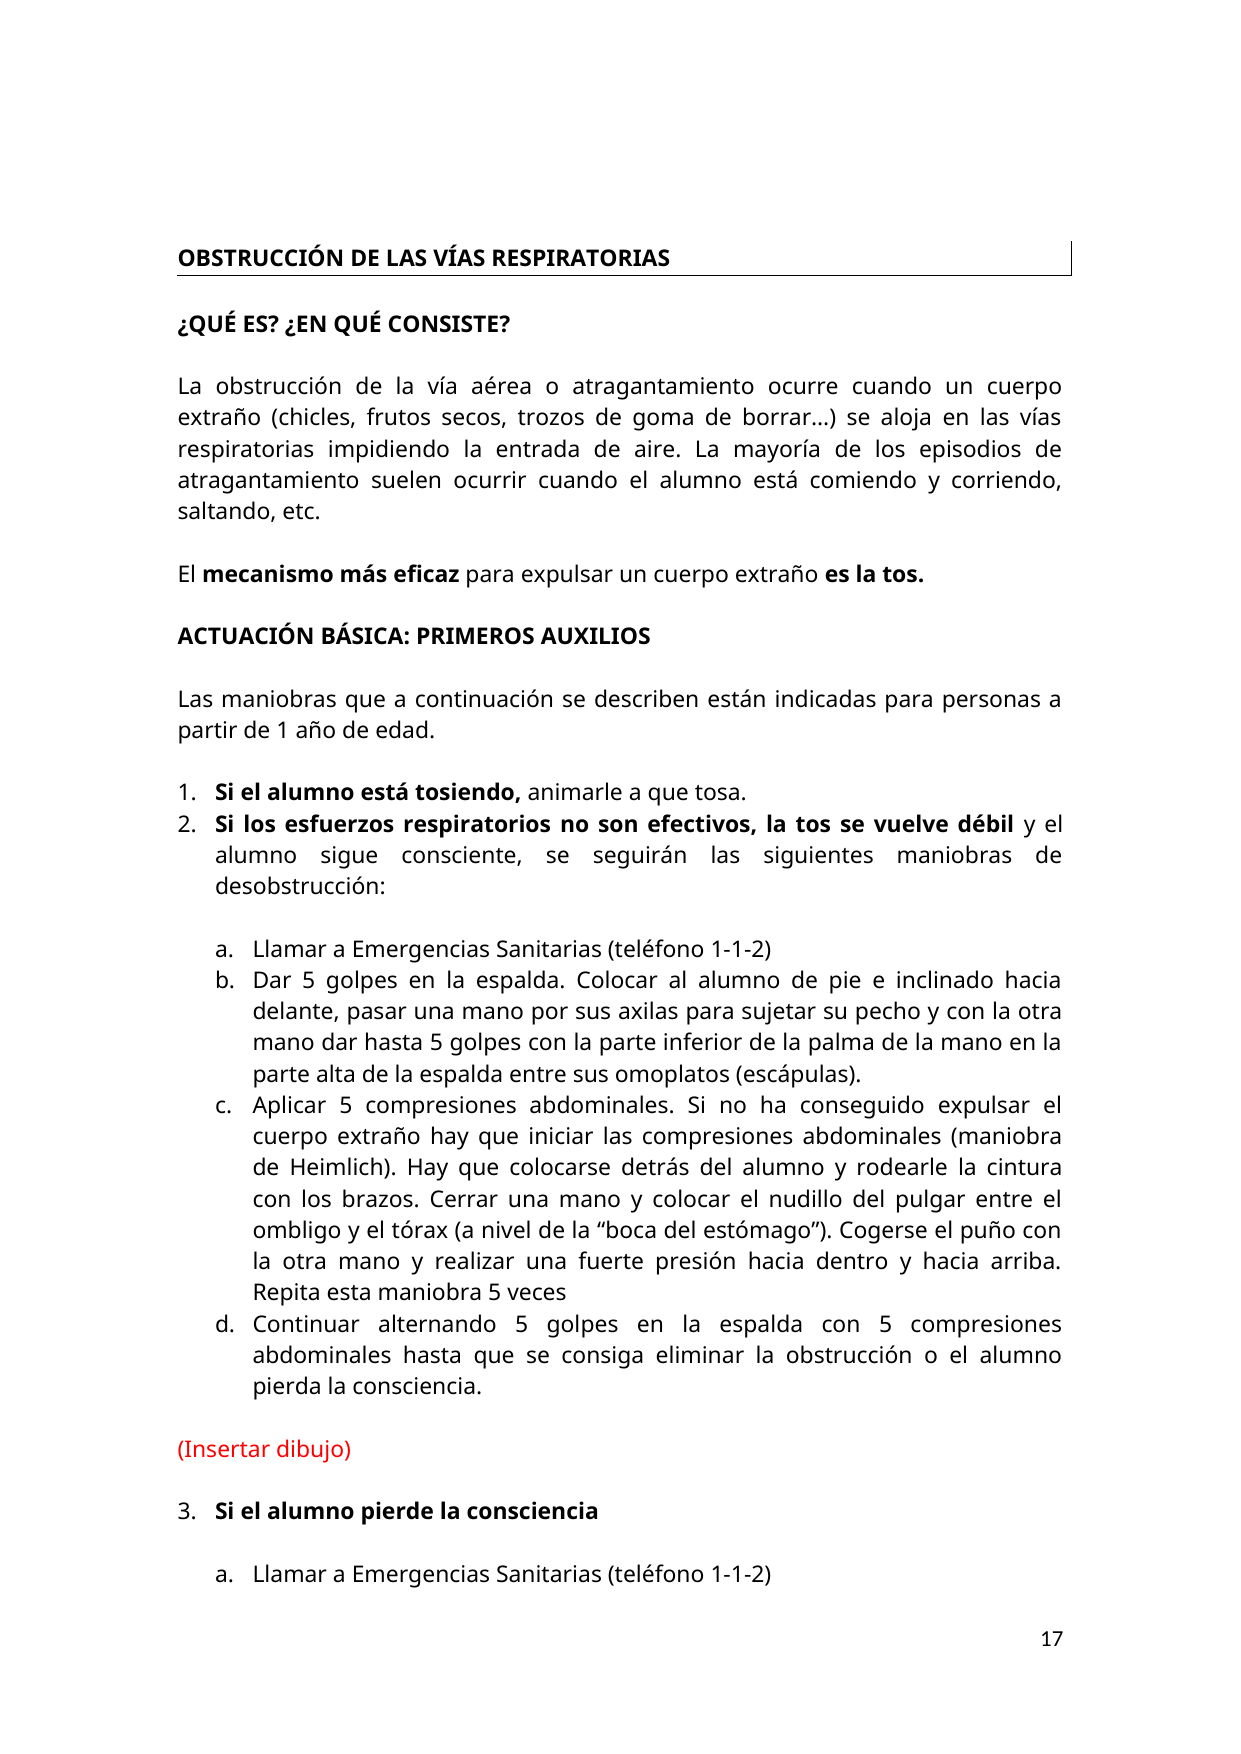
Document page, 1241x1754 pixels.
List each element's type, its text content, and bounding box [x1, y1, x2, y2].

list Aplicar 5 compresiones abdominales. Si no ha conseguido expulsar el cuerpo extraño hay que iniciar las compresiones abdominales (maniobra de Heimlich). Hay que colocarse detrás del alumno y rodearle la cintura con los brazos. Cerrar una mano y colocar el nudillo del pulgar entre el ombligo y el tórax (a nivel de la “boca del estómago”). Cogerse el puño con la otra mano y realizar una fuerte presión hacia dentro y hacia arriba. Repita esta maniobra 5 veces [215, 1088, 1063, 1307]
list Llamar a Emergencias Sanitarias (teléfono 1-1-2) [215, 1557, 1063, 1588]
list Dar 5 golpes en la espalda. Colocar al alumno de pie e inclinado hacia delante, pasar una mano por sus axilas para sujetar su pecho y con la otra mano dar hasta 5 golpes con la parte inferior de la palma de la mano en la parte alta de la espalda entre sus omoplatos (escápulas). [215, 963, 1063, 1088]
text (Insertar dibujo) [177, 1432, 1063, 1463]
list Llamar a Emergencias Sanitarias (teléfono 1-1-2) [215, 932, 1063, 963]
list Si los esfuerzos respiratorios no son efectivos, la tos se vuelve débil y el alumno sigue consciente, se seguirán las siguientes maniobras de desobstrucción: [177, 807, 1063, 901]
list Si el alumno pierde la consciencia [177, 1494, 1063, 1526]
text El mecanismo más eficaz para expulsar un cuerpo extraño es la tos. [177, 557, 1063, 588]
list Continuar alternando 5 golpes en la espalda con 5 compresiones abdominales hasta que se consiga eliminar la obstrucción o el alumno pierda la consciencia. [215, 1307, 1063, 1401]
text La obstrucción de la vía aérea o atragantamiento ocurre cuando un cuerpo extraño (chicles, frutos secos, trozos de goma de borrar…) se aloja en las vías respiratorias impidiendo la entrada de aire. La mayoría de los episodios de atragantamiento suelen ocurrir cuando el alumno está comiendo y corriendo, saltando, etc. [177, 369, 1063, 526]
text ACTUACIÓN BÁSICA: PRIMEROS AUXILIOS [177, 619, 1063, 651]
text OBSTRUCCIÓN DE LAS VÍAS RESPIRATORIAS [177, 241, 1071, 275]
text Las maniobras que a continuación se describen están indicadas para personas a partir de 1 año de edad. [177, 682, 1063, 744]
list Si el alumno está tosiendo, animarle a que tosa. [177, 776, 1063, 807]
text ¿QUÉ ES? ¿EN QUÉ CONSISTE? [177, 307, 1063, 338]
